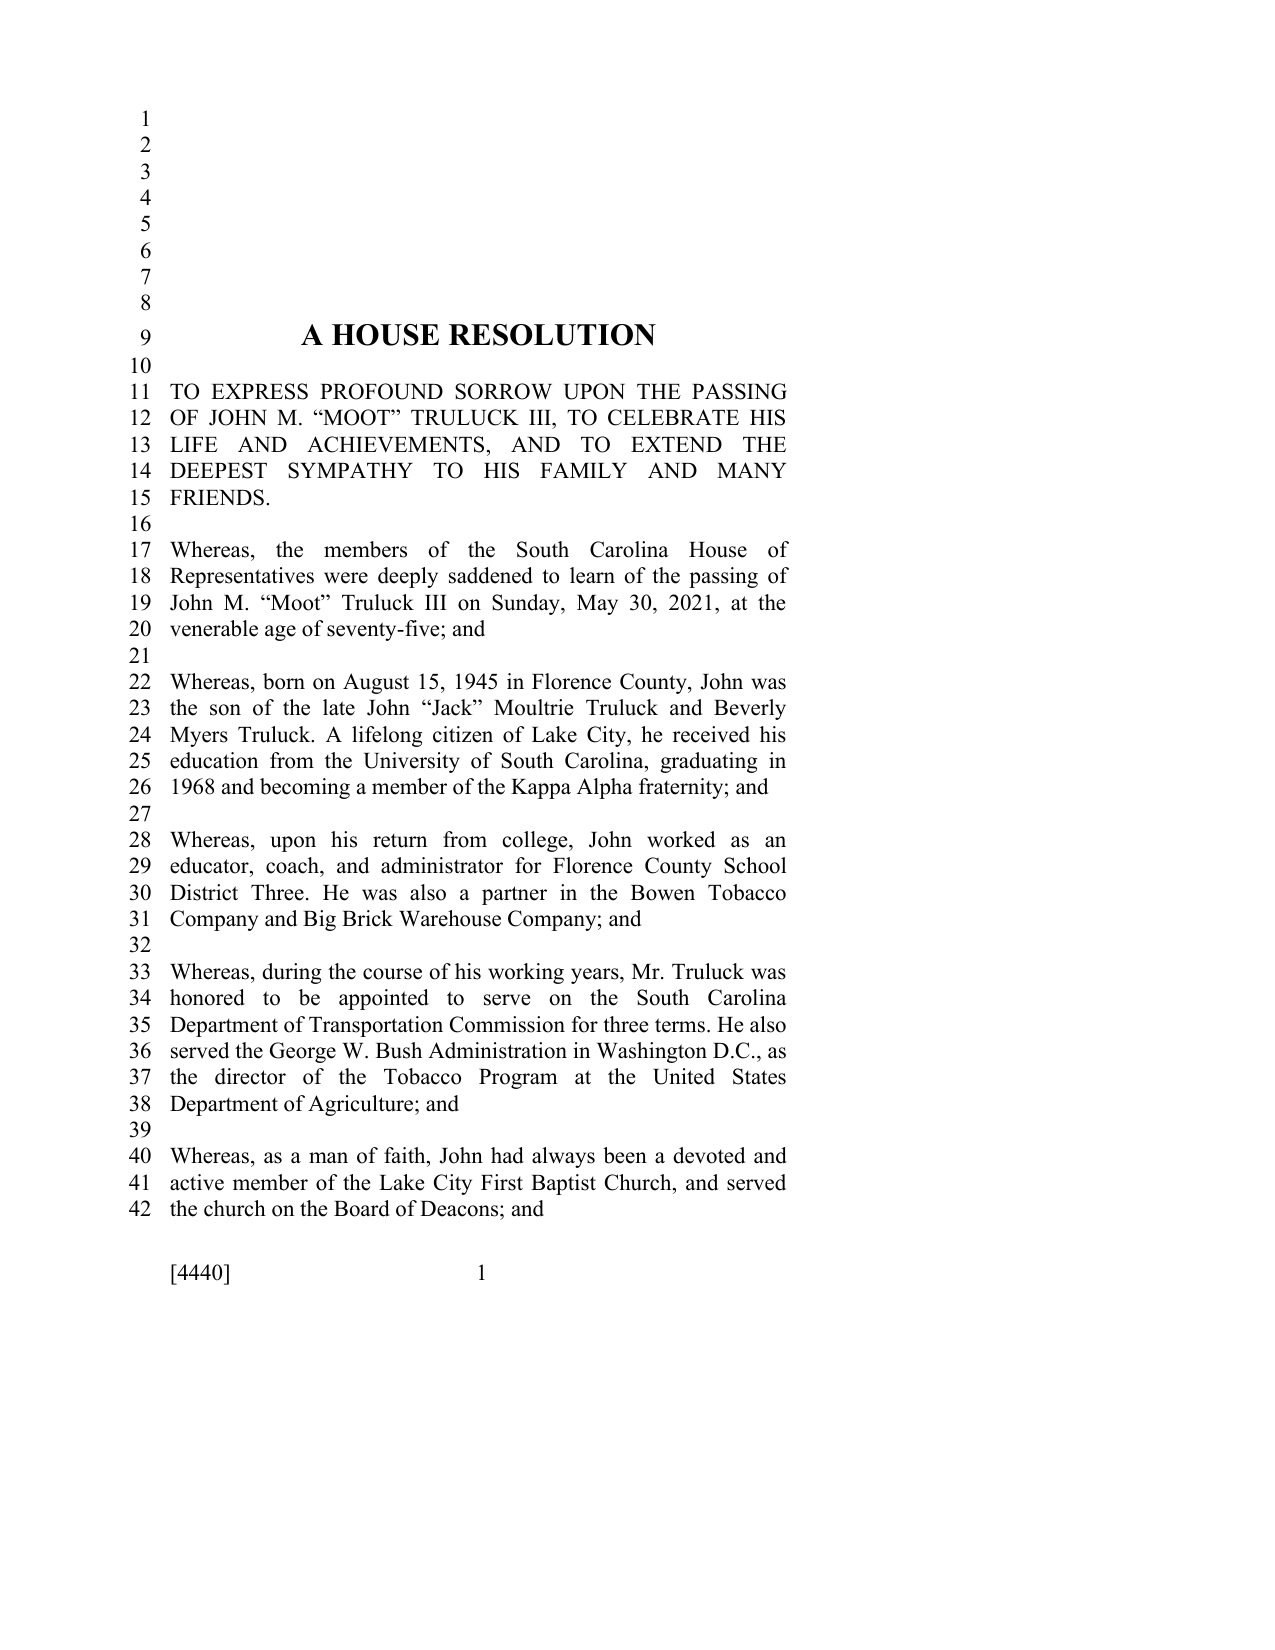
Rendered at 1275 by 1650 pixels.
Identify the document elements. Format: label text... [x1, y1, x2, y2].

text Whereas, as a man of faith, John had always been a devoted and active member of the Lake City First Baptist Church, and served the church on the Board of Deacons; and [169, 1142, 787, 1221]
text TO EXPRESS PROFOUND SORROW UPON THE PASSING OF JOHN M. “MOOT” TRULUCK III, TO CELEBRATE HIS LIFE AND ACHIEVEMENTS, AND TO EXTEND THE DEEPEST SYMPATHY TO HIS FAMILY AND MANY FRIENDS. [169, 378, 787, 510]
text Whereas, upon his return from college, John worked as an educator, coach, and administrator for Florence County School District Three. He was also a partner in the Bowen Tobacco Company and Big Brick Warehouse Company; and [169, 826, 787, 932]
text Whereas, born on August 15, 1945 in Florence County, John was the son of the late John “Jack” Moultrie Truluck and Beverly Myers Truluck. A lifelong citizen of Lake City, he received his education from the University of South Carolina, graduating in 1968 and becoming a member of the Kappa Alpha fraternity; and [169, 668, 787, 800]
text A HOUSE RESOLUTION [169, 316, 787, 352]
text Whereas, the members of the South Carolina House of Representatives were deeply saddened to learn of the passing of John M. “Moot” Truluck III on Sunday, May 30, 2021, at the venerable age of seventy-five; and [169, 536, 787, 642]
text Whereas, during the course of his working years, Mr. Truluck was honored to be appointed to serve on the South Carolina Department of Transportation Commission for three terms. He also served the George W. Bush Administration in Washington D.C., as the director of the Tobacco Program at the United States Department of Agriculture; and [169, 958, 787, 1116]
